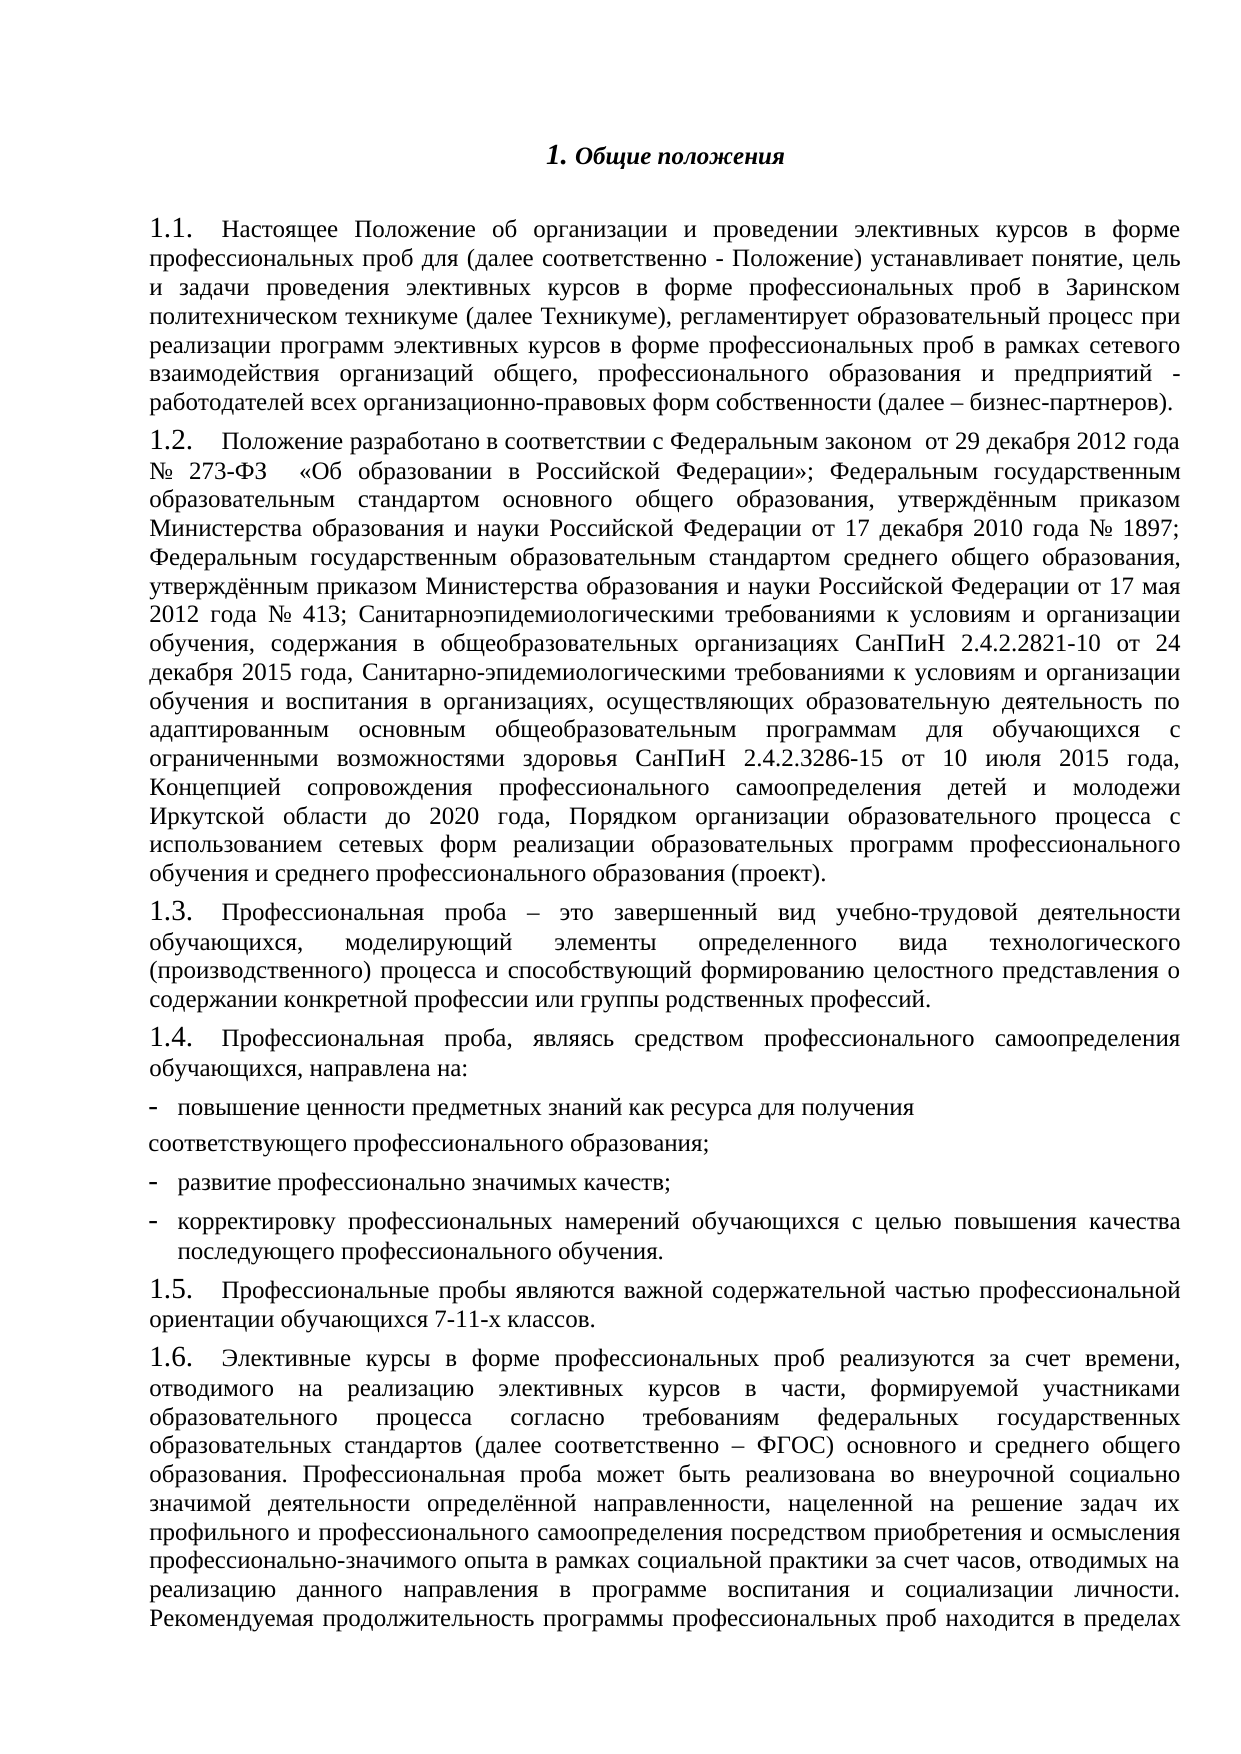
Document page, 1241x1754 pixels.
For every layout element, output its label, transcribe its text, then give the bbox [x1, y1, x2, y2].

list Профессиональные пробы являются важной содержательной частью профессиональной ориентации обучающихся 7-11-х классов. [149, 1271, 1181, 1333]
list корректировку профессиональных намерений обучающихся с целью повышения качества последующего профессионального обучения. [148, 1202, 1181, 1265]
list Профессиональная проба – это завершенный вид учебно-трудовой деятельности обучающихся, моделирующий элементы определенного вида технологического (производственного) процесса и способствующий формированию целостного представления о содержании конкретной профессии или группы родственных профессий. [149, 893, 1181, 1013]
list Положение разработано в соответствии с Федеральным законом от 29 декабря 2012 года № 273-ФЗ «Об образовании в Российской Федерации»; Федеральным государственным образовательным стандартом основного общего образования, утверждённым приказом Министерства образования и науки Российской Федерации от 17 декабря 2010 года № 1897; Федеральным государственным образовательным стандартом среднего общего образования, утверждённым приказом Министерства образования и науки Российской Федерации от 17 мая 2012 года № 413; Санитарноэпидемиологическими требованиями к условиям и организации обучения, содержания в общеобразовательных организациях СанПиН 2.4.2.2821-10 от 24 декабря 2015 года, Санитарно-эпидемиологическими требованиями к условиям и организации обучения и воспитания в организациях, осуществляющих образовательную деятельность по адаптированным основным общеобразовательным программам для обучающихся с ограниченными возможностями здоровья СанПиН 2.4.2.3286-15 от 10 июля 2015 года, Концепцией сопровождения профессионального самоопределения детей и молодежи Иркутской области до 2020 года, Порядком организации образовательного процесса с использованием сетевых форм реализации образовательных программ профессионального обучения и среднего профессионального образования (проект). [149, 422, 1181, 887]
text соответствующего профессионального образования; [148, 1128, 1181, 1156]
list Настоящее Положение об организации и проведении элективных курсов в форме профессиональных проб для (далее соответственно - Положение) устанавливает понятие, цель и задачи проведения элективных курсов в форме профессиональных проб в Заринском политехническом техникуме (далее Техникуме), регламентирует образовательный процесс при реализации программ элективных курсов в форме профессиональных проб в рамках сетевого взаимодействия организаций общего, профессионального образования и предприятий - работодателей всех организационно-правовых форм собственности (далее – бизнес-партнеров). [149, 210, 1181, 416]
list повышение ценности предметных знаний как ресурса для получения [148, 1088, 1181, 1121]
list Общие положения [148, 137, 1183, 171]
list Профессиональная проба, являясь средством профессионального самоопределения обучающихся, направлена на: [149, 1019, 1181, 1082]
list развитие профессионально значимых качеств; [148, 1163, 1181, 1196]
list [149, 1339, 1181, 1632]
